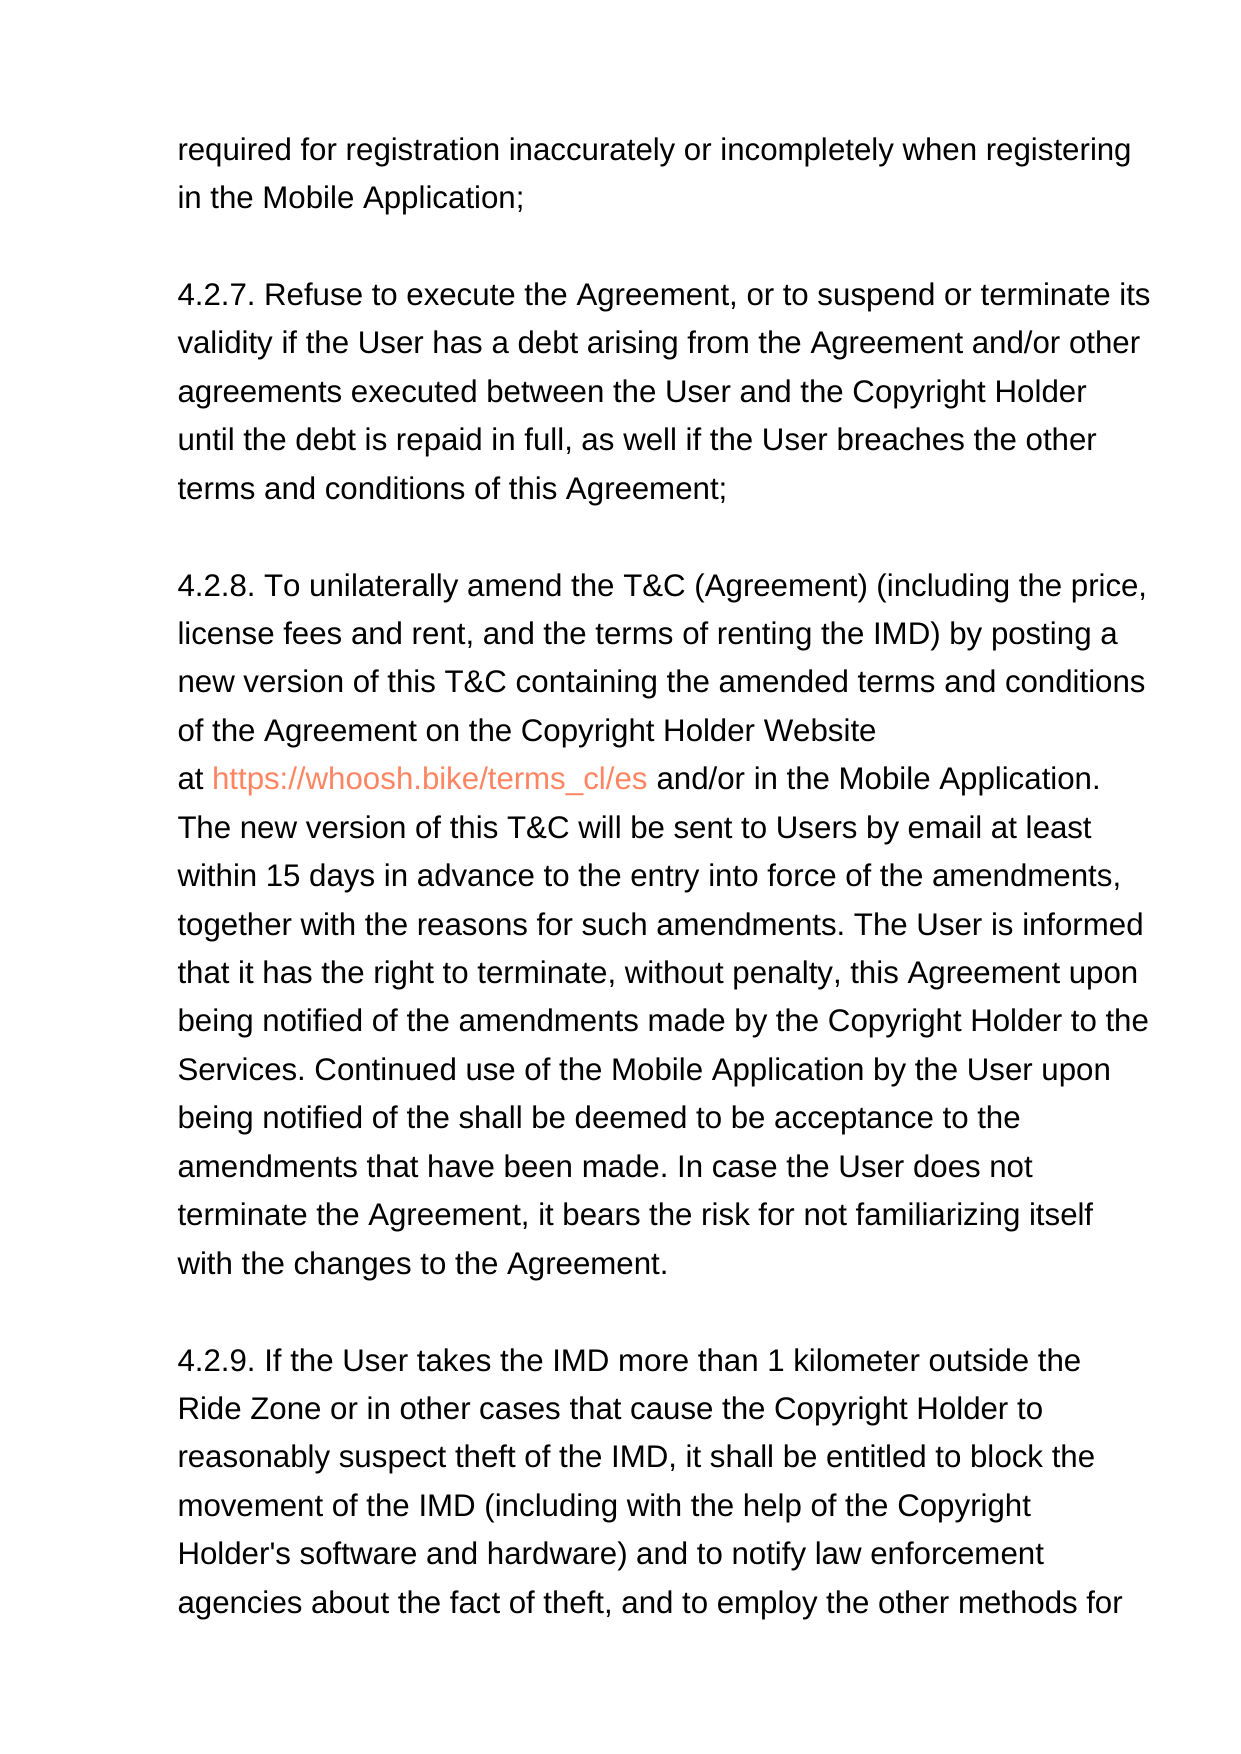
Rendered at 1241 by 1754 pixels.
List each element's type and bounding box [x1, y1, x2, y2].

text [177, 118, 1152, 1620]
